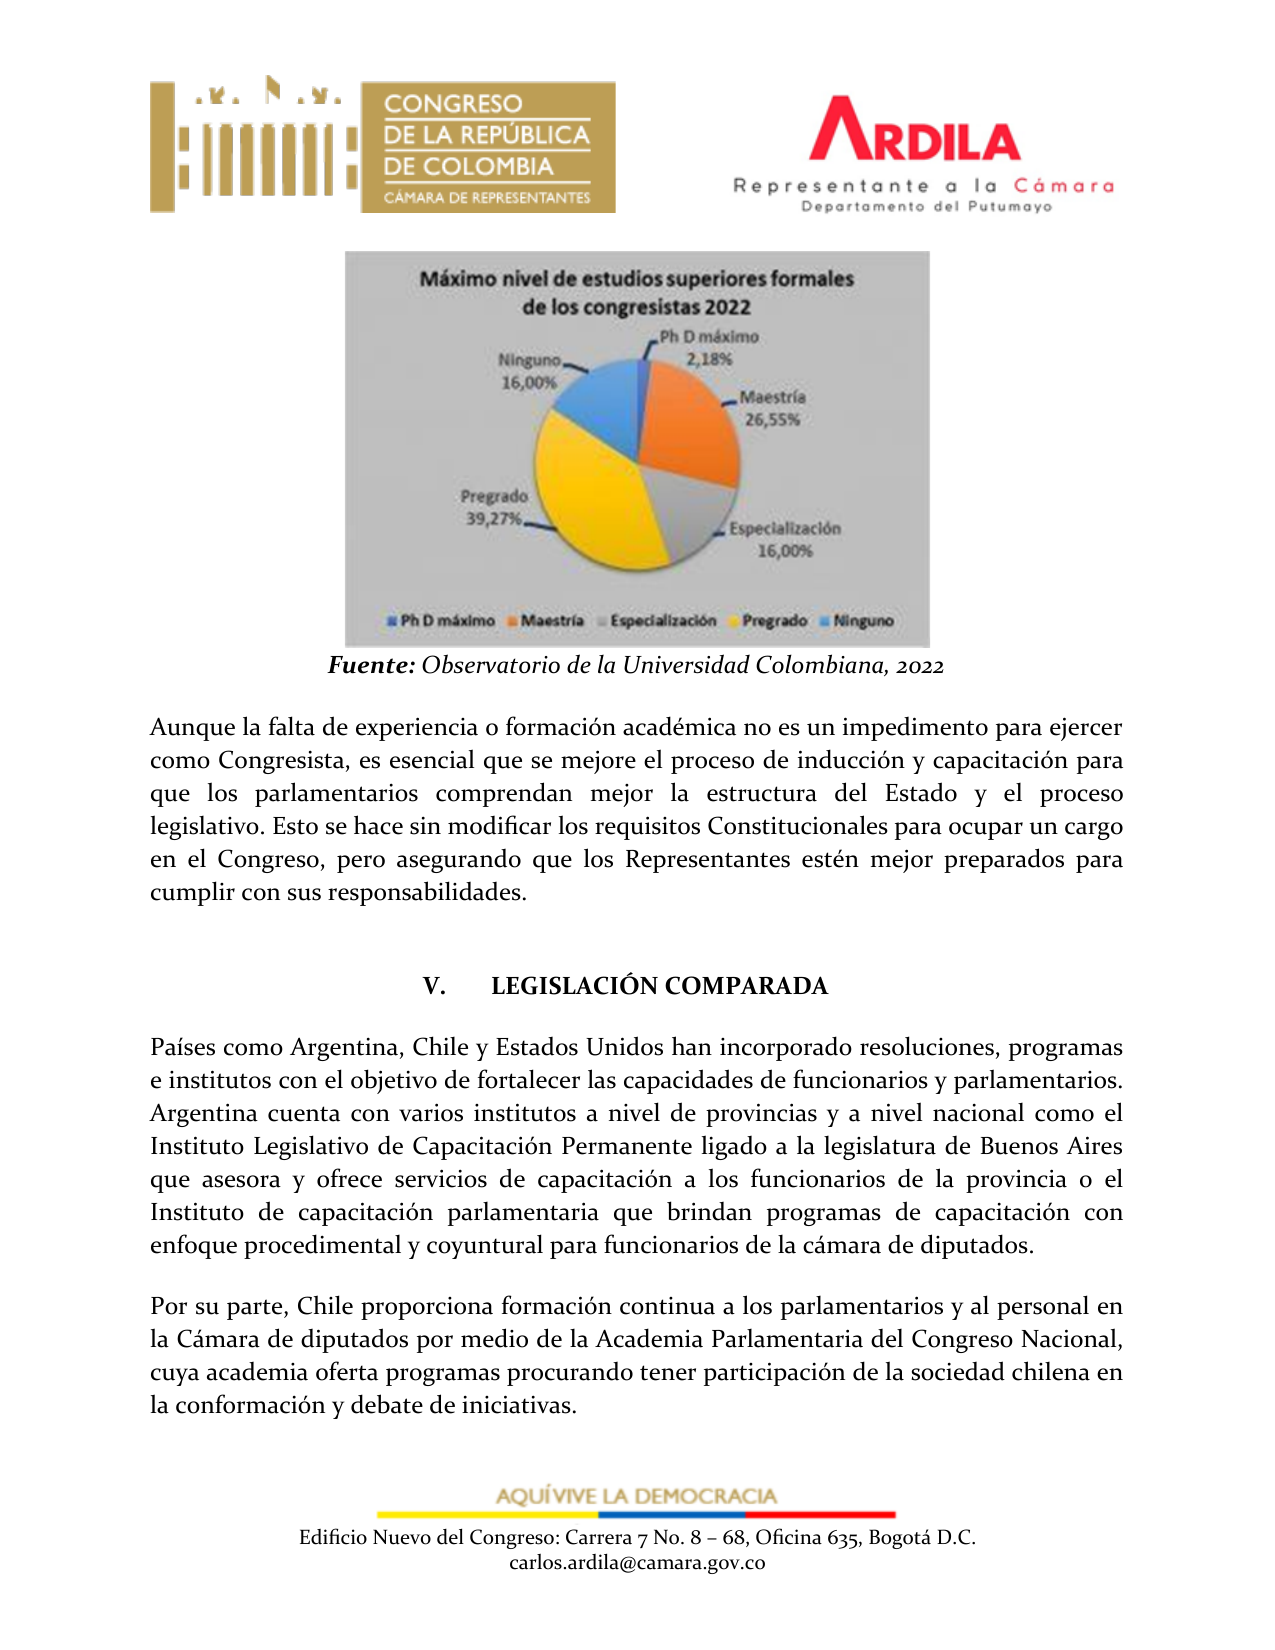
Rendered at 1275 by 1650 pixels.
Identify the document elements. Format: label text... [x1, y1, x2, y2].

picture [150, 75, 616, 213]
text Por su parte, Chile proporciona formación continua a los parlamentarios y al personal en la Cámara de diputados por medio de la Academia Parlamentaria del Congreso Nacional, cuya academia oferta programas procurando tener participación de la sociedad chilena en la conformación y debate de iniciativas. [150, 1290, 1125, 1419]
picture [714, 89, 1125, 230]
text Fuente: Observatorio de la Universidad Colombiana, 2022 [150, 650, 1125, 680]
text Aunque la falta de experiencia o formación académica no es un impedimento para ejercer como Congresista, es esencial que se mejore el proceso de inducción y capacitación para que los parlamentarios comprendan mejor la estructura del Estado y el proceso legislativo. Esto se hace sin modificar los requisitos Constitucionales para ocupar un cargo en el Congreso, pero asegurando que los Representantes estén mejor preparados para cumplir con sus responsabilidades. [150, 711, 1125, 906]
text Países como Argentina, Chile y Estados Unidos han incorporado resoluciones, programas e institutos con el objetivo de fortalecer las capacidades de funcionarios y parlamentarios. Argentina cuenta con varios institutos a nivel de provincias y a nivel nacional como el Instituto Legislativo de Capacitación Permanente ligado a la legislatura de Buenos Aires que asesora y ofrece servicios de capacitación a los funcionarios de la provincia o el Instituto de capacitación parlamentaria que brindan programas de capacitación con enfoque procedimental y coyuntural para funcionarios de la cámara de diputados. [150, 1031, 1125, 1259]
list LEGISLACIÓN COMPARADA [150, 970, 1125, 1000]
picture [344, 251, 931, 648]
picture [370, 1478, 905, 1525]
